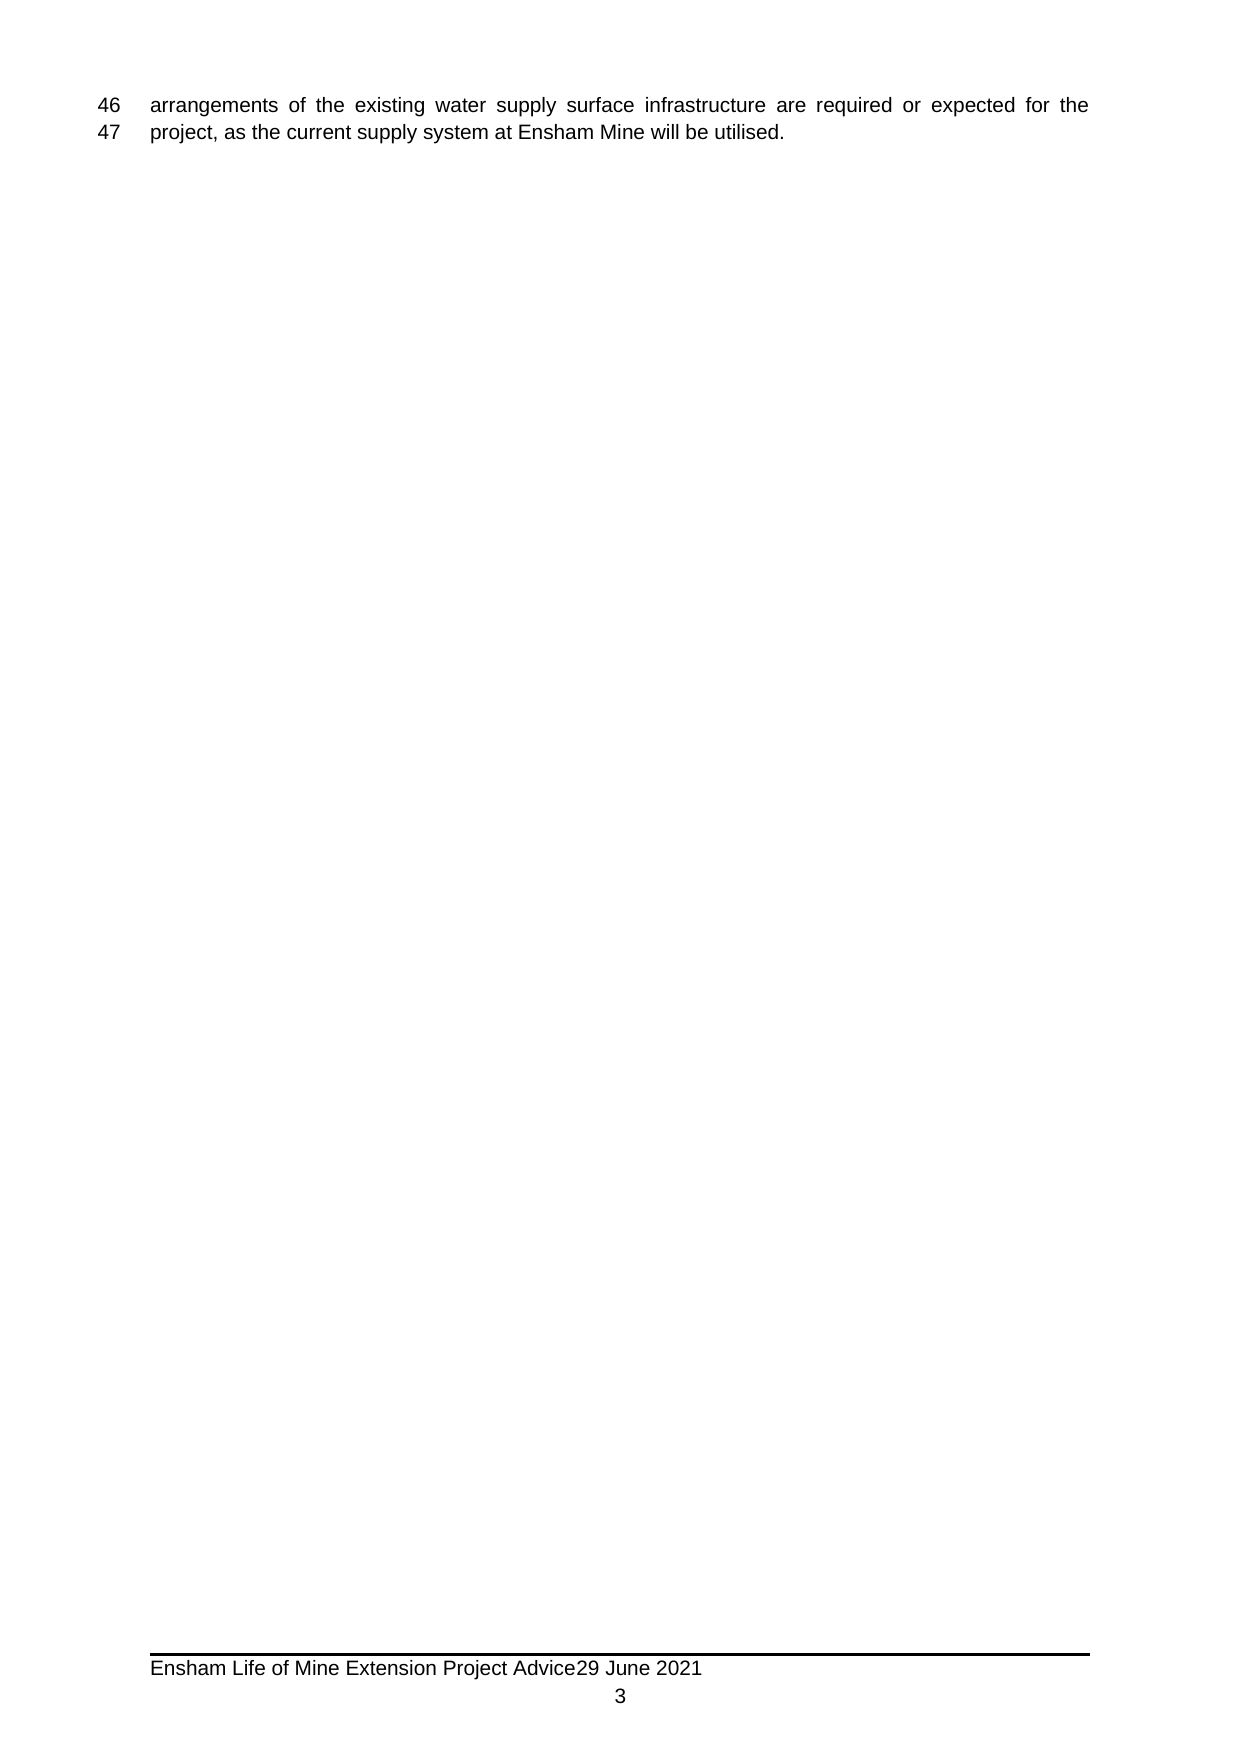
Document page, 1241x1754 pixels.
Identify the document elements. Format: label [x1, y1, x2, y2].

text [150, 93, 1090, 144]
